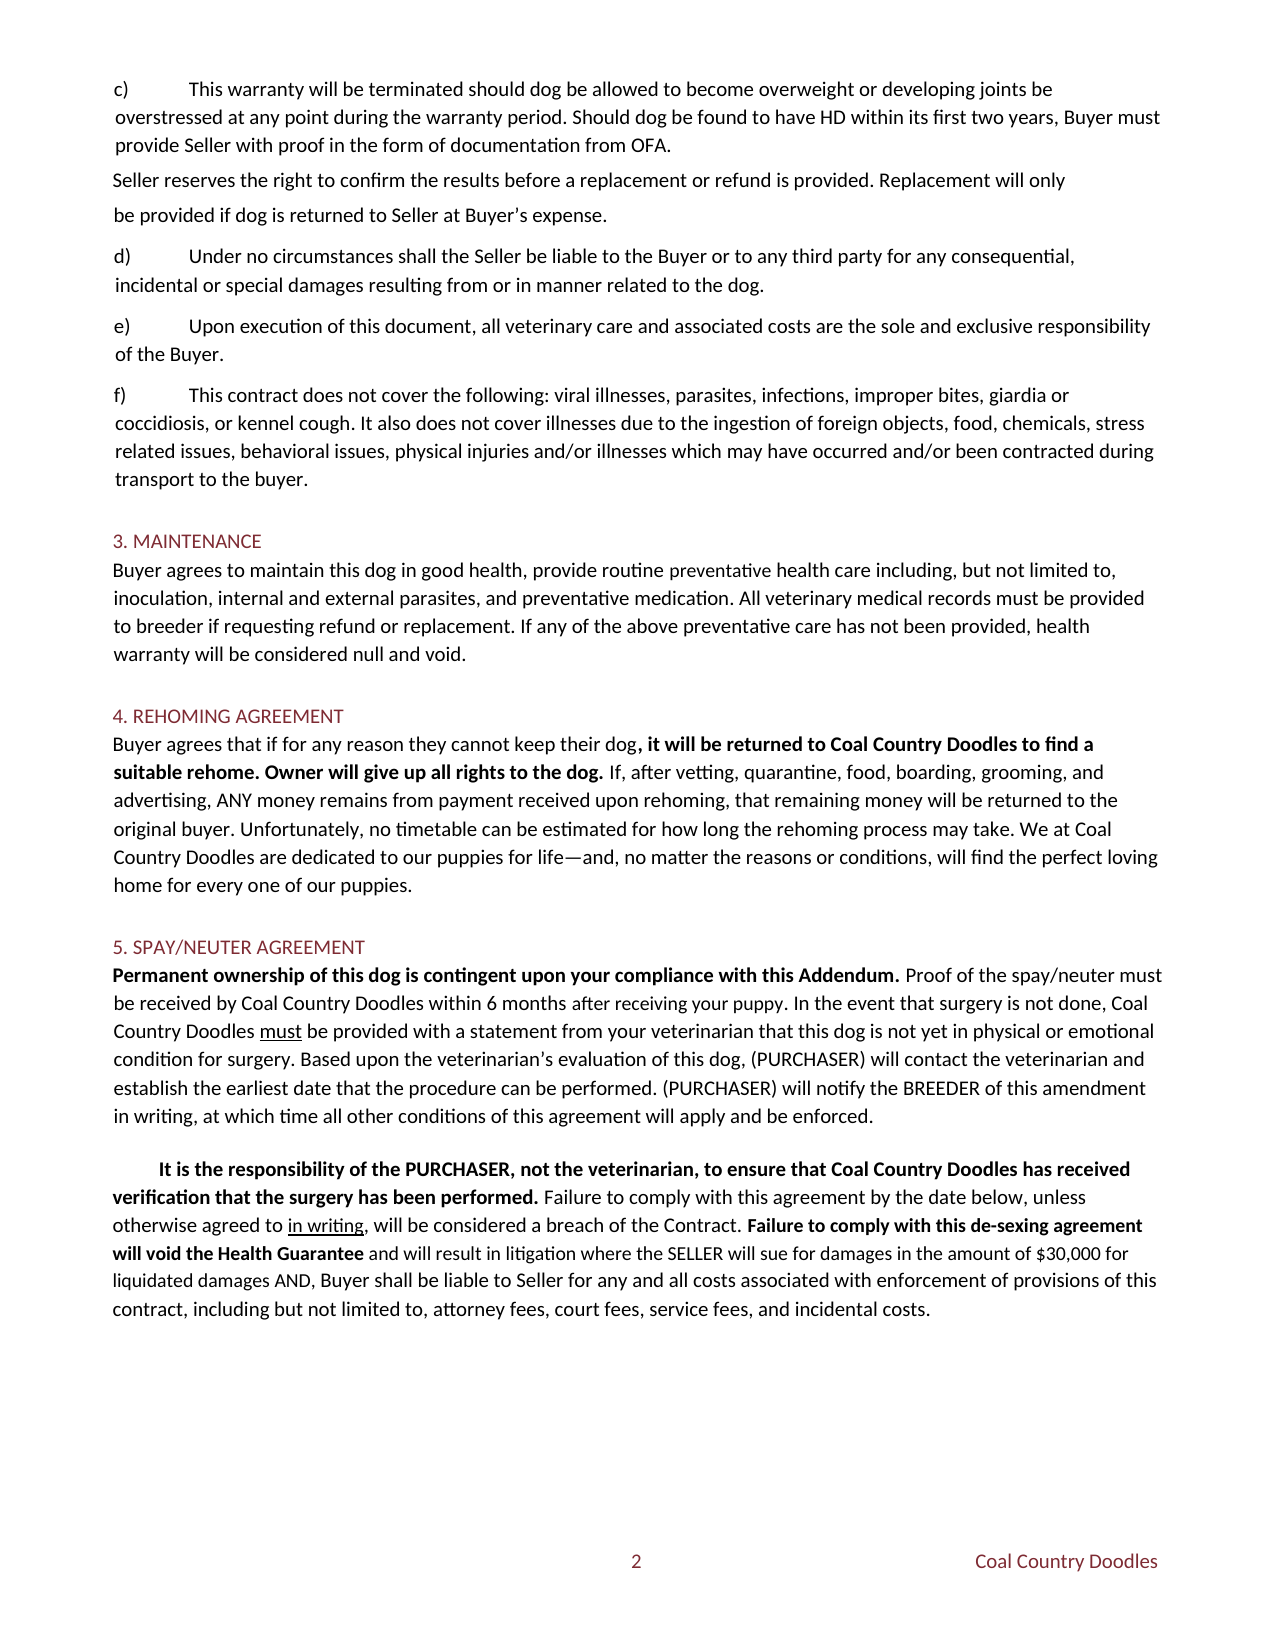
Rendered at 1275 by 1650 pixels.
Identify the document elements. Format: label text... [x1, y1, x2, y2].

text It is the responsibility of the PURCHASER, not the veterinarian, to ensure that Coal Country Doodles has received verification that the surgery has been performed. Failure to comply with this agreement by the date below, unless otherwise agreed to in writing, will be considered a breach of the Contract. Failure to comply with this de-sexing agreement will void the Health Guarantee and will result in litigation where the SELLER will sue for damages in the amount of $30,000 for liquidated damages AND, Buyer shall be liable to Seller for any and all costs associated with enforcement of provisions of this contract, including but not limited to, attorney fees, court fees, service fees, and incidental costs. [112, 1156, 1163, 1321]
subtitle 3. MAINTENANCE [112, 528, 534, 554]
list This contract does not cover the following: viral illnesses, parasites, infections, improper bites, giardia or coccidiosis, or kennel cough. It also does not cover illnesses due to the ingestion of foreign objects, food, chemicals, stress related issues, behavioral issues, physical injuries and/or illnesses which may have occurred and/or been contracted during transport to the buyer. [114, 382, 1163, 492]
text Buyer agrees that if for any reason they cannot keep their dog, it will be returned to Coal Country Doodles to find a suitable rehome. Owner will give up all rights to the dog. If, after vetting, quarantine, food, boarding, grooming, and advertising, ANY money remains from payment received upon rehoming, that remaining money will be returned to the original buyer. Unfortunately, no timetable can be estimated for how long the rehoming process may take. We at Coal Country Doodles are dedicated to our puppies for life—and, no matter the reasons or conditions, will find the perfect loving home for every one of our puppies. [112, 731, 1163, 897]
text Seller reserves the right to confirm the results before a replacement or refund is provided. Replacement will only be provided if dog is returned to Seller at Buyer’s expense. [112, 168, 1075, 228]
text Buyer agrees to maintain this dog in good health, provide routine preventative health care including, but not limited to, inoculation, internal and external parasites, and preventative medication. All veterinary medical records must be provided to breeder if requesting refund or replacement. If any of the above preventative care has not been provided, health warranty will be considered null and void. [112, 557, 1163, 667]
list Upon execution of this document, all veterinary care and associated costs are the sole and exclusive responsibility of the Buyer. [114, 313, 1163, 366]
text Permanent ownership of this dog is contingent upon your compliance with this Addendum. Proof of the spay/neuter must be received by Coal Country Doodles within 6 months after receiving your puppy. In the event that surgery is not done, Coal Country Doodles must be provided with a statement from your veterinarian that this dog is not yet in physical or emotional condition for surgery. Based upon the veterinarian’s evaluation of this dog, (PURCHASER) will contact the veterinarian and establish the earliest date that the procedure can be performed. (PURCHASER) will notify the BREEDER of this amendment in writing, at which time all other conditions of this agreement will apply and be enforced. [112, 962, 1163, 1128]
list This warranty will be terminated should dog be allowed to become overweight or developing joints be overstressed at any point during the warranty period. Should dog be found to have HD within its first two years, Buyer must provide Seller with proof in the form of documentation from OFA. [114, 76, 1163, 158]
list Under no circumstances shall the Seller be liable to the Buyer or to any third party for any consequential, incidental or special damages resulting from or in manner related to the dog. [114, 244, 1163, 297]
subtitle 5. SPAY/NEUTER AGREEMENT [112, 934, 534, 959]
subtitle 4. REHOMING AGREEMENT [112, 703, 534, 728]
